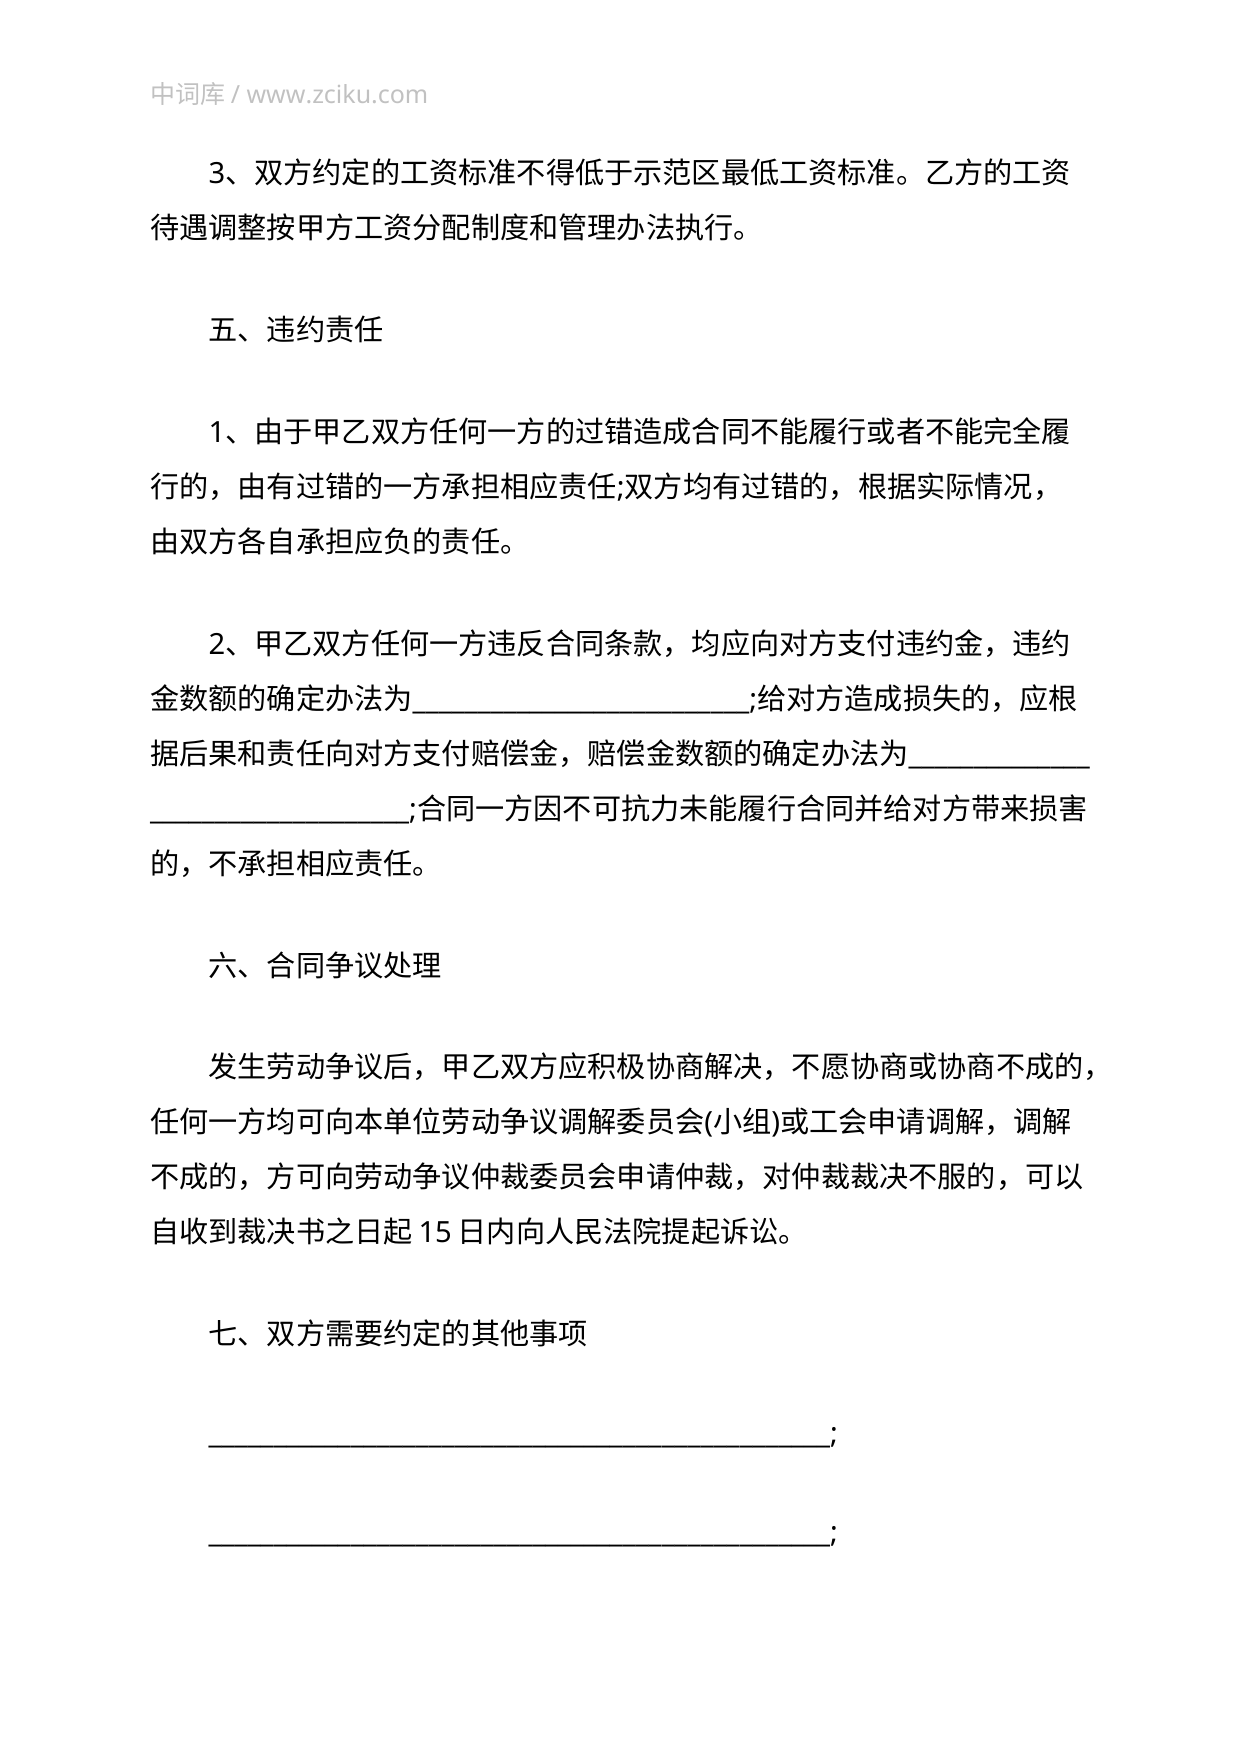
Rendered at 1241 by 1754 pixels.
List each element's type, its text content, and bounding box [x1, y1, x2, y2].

text 2、甲乙双方任何一方违反合同条款，均应向对方支付违约金，违约金数额的确定办法为__________________________;给对方造成损失的，应根据后果和责任向对方支付赔偿金，赔偿金数额的确定办法为__________________________________;合同一方因不可抗力未能履行合同并给对方带来损害的，不承担相应责任。 [150, 620, 1090, 883]
text 1、由于甲乙双方任何一方的过错造成合同不能履行或者不能完全履行的，由有过错的一方承担相应责任;双方均有过错的，根据实际情况，由双方各自承担应负的责任。 [150, 408, 1090, 561]
text 3、双方约定的工资标准不得低于示范区最低工资标准。乙方的工资待遇调整按甲方工资分配制度和管理办法执行。 [150, 150, 1090, 247]
text 五、违约责任 [150, 307, 1090, 349]
text 七、双方需要约定的其他事项 [150, 1311, 1090, 1353]
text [150, 1511, 1090, 1551]
text 发生劳动争议后，甲乙双方应积极协商解决，不愿协商或协商不成的，任何一方均可向本单位劳动争议调解委员会(小组)或工会申请调解，调解不成的，方可向劳动争议仲裁委员会申请仲裁，对仲裁裁决不服的，可以自收到裁决书之日起15日内向人民法院提起诉讼。 [150, 1044, 1090, 1251]
text 六、合同争议处理 [150, 942, 1090, 984]
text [150, 1412, 1090, 1452]
